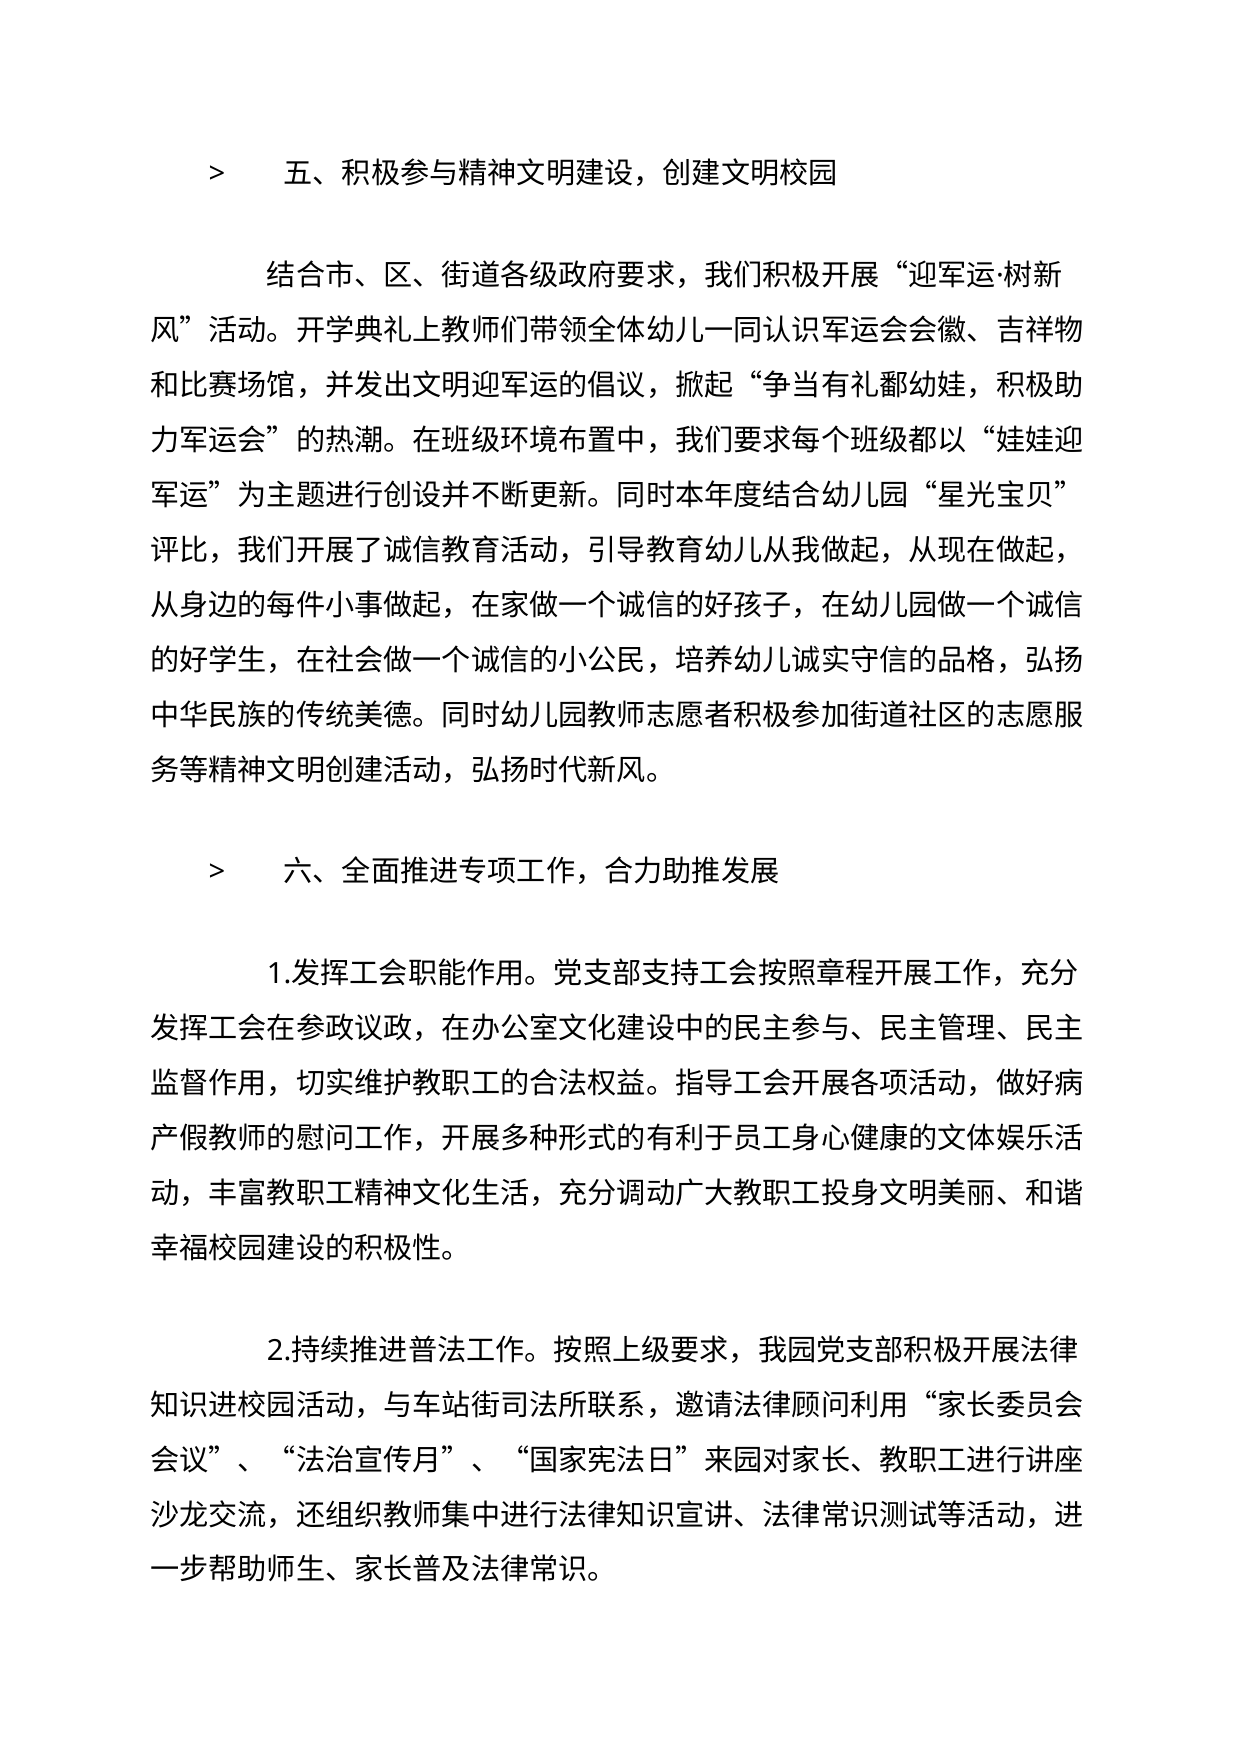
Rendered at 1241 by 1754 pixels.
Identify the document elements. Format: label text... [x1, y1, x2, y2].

text > 六、全面推进专项工作，合力助推发展 [150, 848, 1090, 890]
text 2.持续推进普法工作。按照上级要求，我园党支部积极开展法律知识进校园活动，与车站街司法所联系，邀请法律顾问利用“家长委员会会议”、“法治宣传月”、“国家宪法日”来园对家长、教职工进行讲座沙龙交流，还组织教师集中进行法律知识宣讲、法律常识测试等活动，进一步帮助师生、家长普及法律常识。 [150, 1326, 1090, 1588]
text 结合市、区、街道各级政府要求，我们积极开展“迎军运·树新风”活动。开学典礼上教师们带领全体幼儿一同认识军运会会徽、吉祥物和比赛场馆，并发出文明迎军运的倡议，掀起“争当有礼鄱幼娃，积极助力军运会”的热潮。在班级环境布置中，我们要求每个班级都以“娃娃迎军运”为主题进行创设并不断更新。同时本年度结合幼儿园“星光宝贝”评比，我们开展了诚信教育活动，引导教育幼儿从我做起，从现在做起，从身边的每件小事做起，在家做一个诚信的好孩子，在幼儿园做一个诚信的好学生，在社会做一个诚信的小公民，培养幼儿诚实守信的品格，弘扬中华民族的传统美德。同时幼儿园教师志愿者积极参加街道社区的志愿服务等精神文明创建活动，弘扬时代新风。 [150, 252, 1090, 788]
text 1.发挥工会职能作用。党支部支持工会按照章程开展工作，充分发挥工会在参政议政，在办公室文化建设中的民主参与、民主管理、民主监督作用，切实维护教职工的合法权益。指导工会开展各项活动，做好病产假教师的慰问工作，开展多种形式的有利于员工身心健康的文体娱乐活动，丰富教职工精神文化生活，充分调动广大教职工投身文明美丽、和谐幸福校园建设的积极性。 [150, 950, 1090, 1267]
text > 五、积极参与精神文明建设，创建文明校园 [150, 150, 1090, 192]
